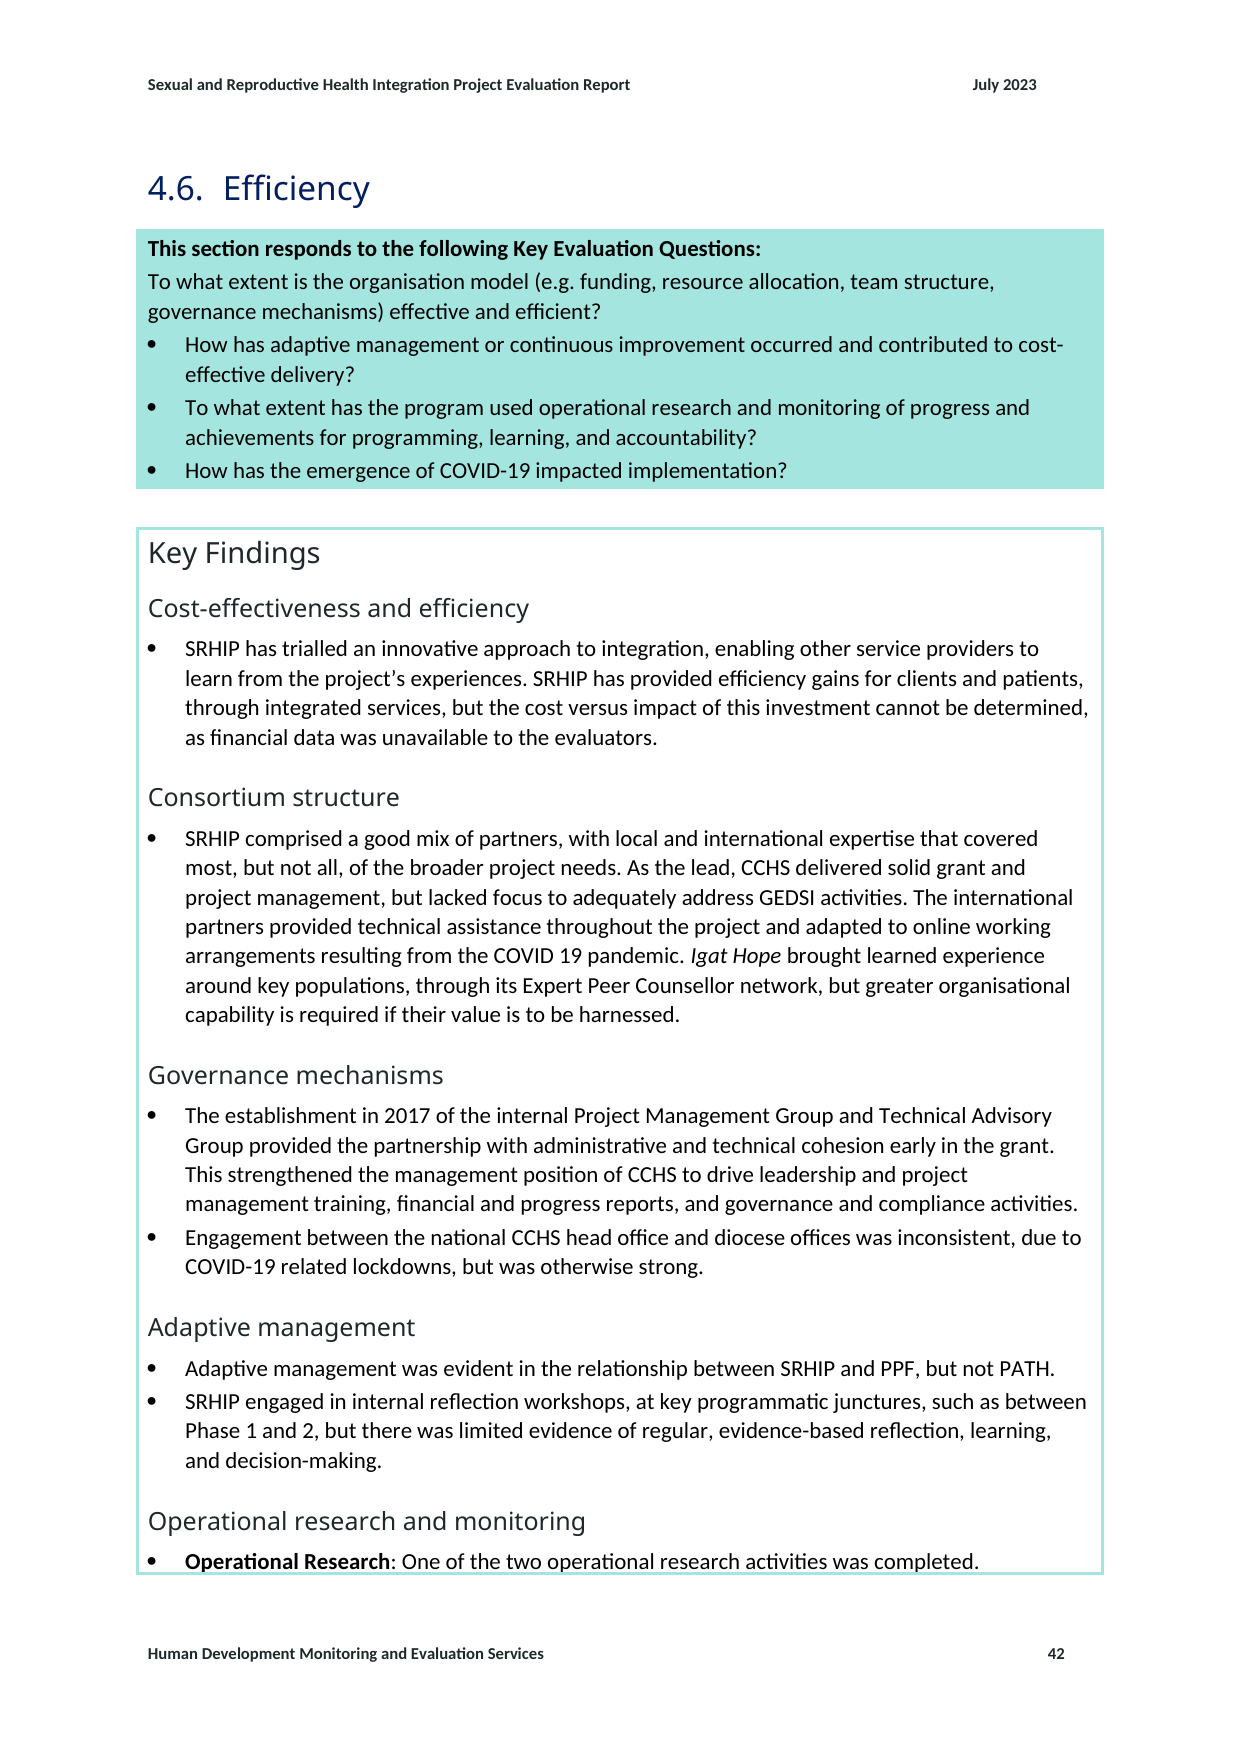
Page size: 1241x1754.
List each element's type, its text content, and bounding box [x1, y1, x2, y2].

list Operational Research: One of the two operational research activities was completed. [139, 1542, 1101, 1572]
subtitle Adaptive management [139, 1304, 1101, 1344]
text How has the emergence of COVID-19 impacted implementation? [139, 451, 1101, 486]
text How has adaptive management or continuous improvement occurred and contributed to cost-effective delivery? [139, 325, 1101, 388]
subtitle Governance mechanisms [139, 1052, 1101, 1091]
list SRHIP engaged in internal reflection workshops, at key programmatic junctures, such as between Phase 1 and 2, but there was limited evidence of regular, evidence-based reflection, learning, and decision-making. [139, 1382, 1101, 1474]
subtitle Operational research and monitoring [139, 1498, 1101, 1537]
subtitle Cost-effectiveness and efficiency [139, 585, 1101, 624]
text To what extent has the program used operational research and monitoring of progress and achievements for programming, learning, and accountability? [139, 388, 1101, 451]
text This section responds to the following Key Evaluation Questions: [139, 232, 1101, 262]
subtitle Efficiency [148, 164, 1092, 210]
text To what extent is the organisation model (e.g. funding, resource allocation, team structure, governance mechanisms) effective and efficient? [139, 262, 1101, 325]
list Engagement between the national CCHS head office and diocese offices was inconsistent, due to COVID-19 related lockdowns, but was otherwise strong. [139, 1218, 1101, 1280]
list Adaptive management was evident in the relationship between SRHIP and PPF, but not PATH. [139, 1348, 1101, 1382]
subtitle Consortium structure [139, 774, 1101, 814]
list The establishment in 2017 of the internal Project Management Group and Technical Advisory Group provided the partnership with administrative and technical cohesion early in the grant. This strengthened the management position of CCHS to drive leadership and project management training, financial and progress reports, and governance and compliance activities. [139, 1096, 1101, 1217]
subtitle Key Findings [139, 530, 1101, 572]
list SRHIP has trialled an innovative approach to integration, enabling other service providers to learn from the project’s experiences. SRHIP has provided efficiency gains for clients and patients, through integrated services, but the cost versus impact of this investment cannot be determined, as financial data was unavailable to the evaluators. [139, 629, 1101, 751]
list SRHIP comprised a good mix of partners, with local and international expertise that covered most, but not all, of the broader project needs. As the lead, CCHS delivered solid grant and project management, but lacked focus to adequately address GEDSI activities. The international partners provided technical assistance throughout the project and adapted to online working arrangements resulting from the COVID 19 pandemic. Igat Hope brought learned experience around key populations, through its Expert Peer Counsellor network, but greater organisational capability is required if their value is to be harnessed. [139, 819, 1101, 1028]
